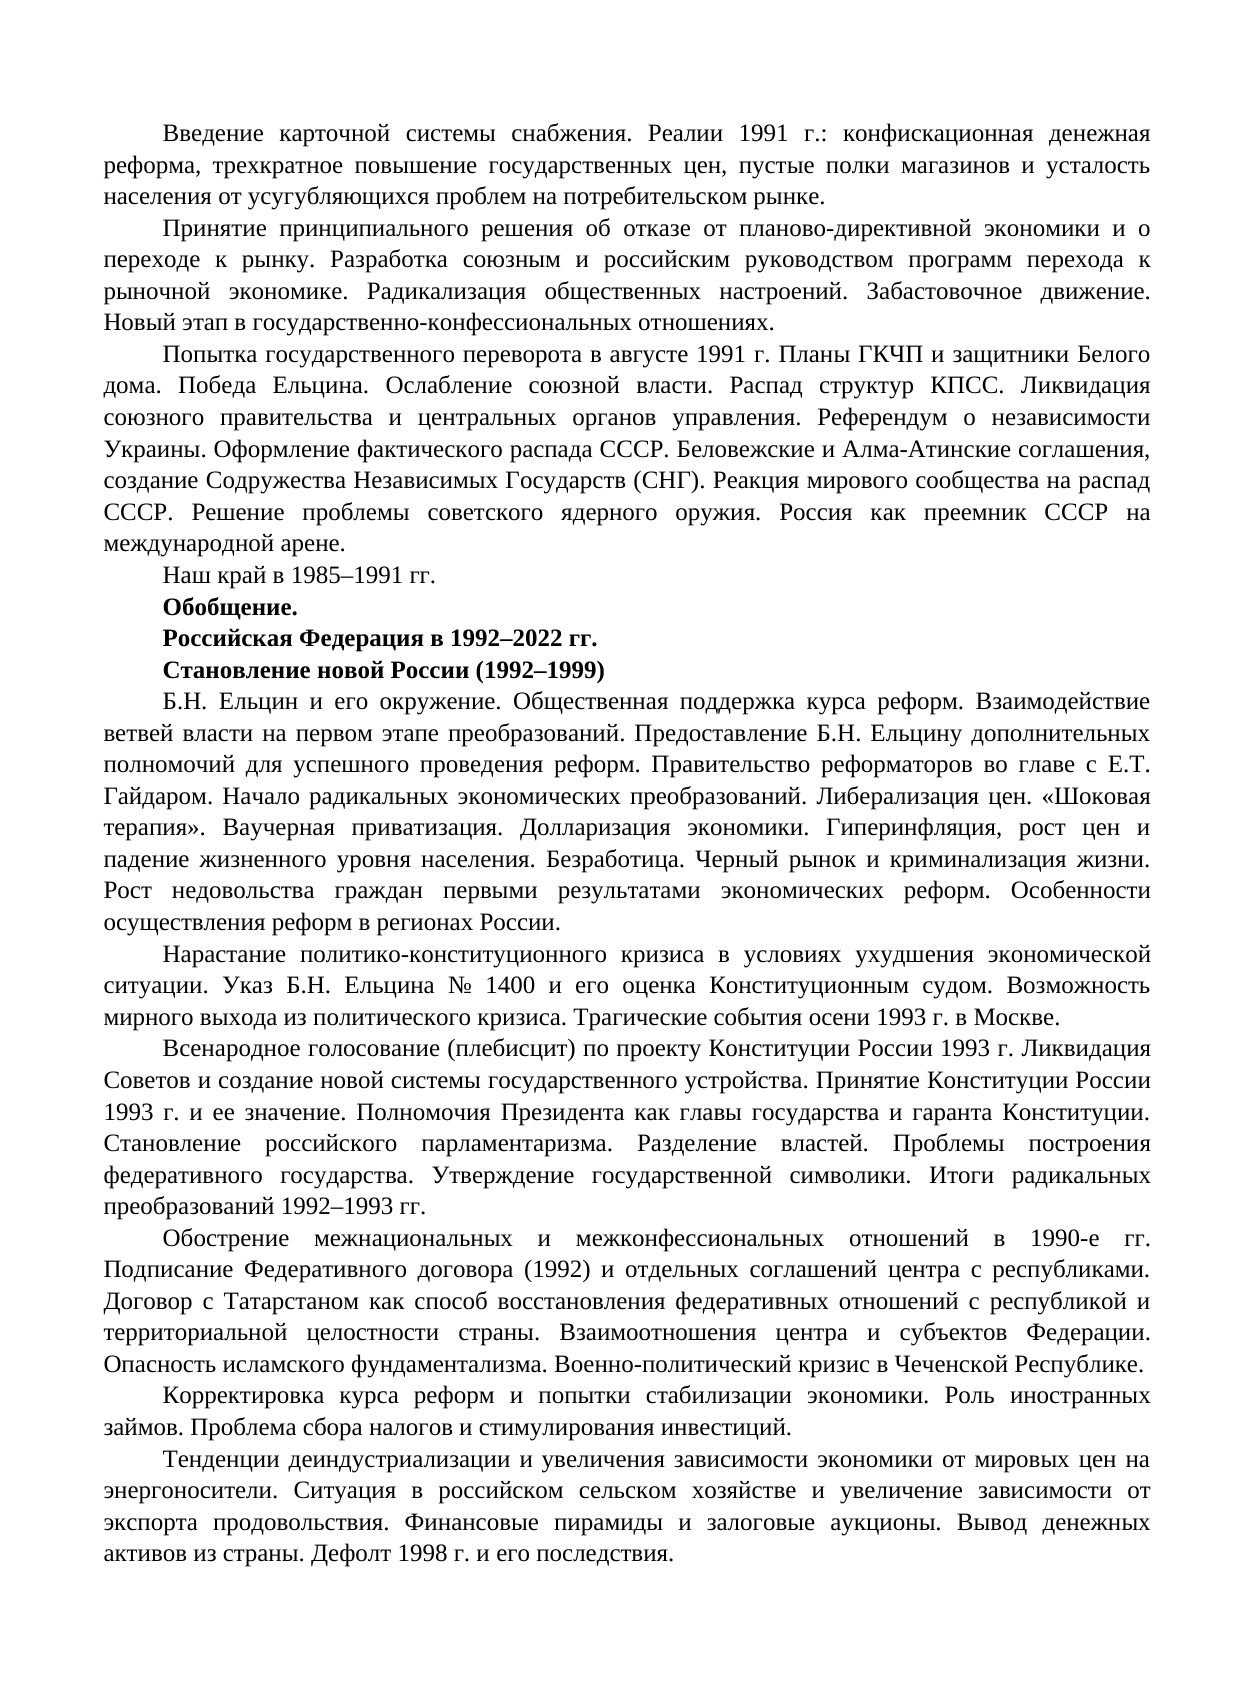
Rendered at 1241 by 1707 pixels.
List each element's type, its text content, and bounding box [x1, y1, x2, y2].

text Российская Федерация в 1992–2022 гг. [103, 623, 1152, 652]
text Нарастание политико-конституционного кризиса в условиях ухудшения экономической ситуации. Указ Б.Н. Ельцина № 1400 и его оценка Конституционным судом. Возможность мирного выхода из политического кризиса. Трагические события осени 1993 г. в Москве. [103, 939, 1152, 1031]
text Становление новой России (1992–1999) [103, 655, 1152, 683]
text Тенденции деиндустриализации и увеличения зависимости экономики от мировых цен на энергоносители. Ситуация в российском сельском хозяйстве и увеличение зависимости от экспорта продовольствия. Финансовые пирамиды и залоговые аукционы. Вывод денежных активов из страны. Дефолт 1998 г. и его последствия. [103, 1444, 1152, 1567]
text Корректировка курса реформ и попытки стабилизации экономики. Роль иностранных займов. Проблема сбора налогов и стимулирования инвестиций. [103, 1381, 1152, 1441]
text Принятие принципиального решения об отказе от планово-директивной экономики и о переходе к рынку. Разработка союзным и российским руководством программ перехода к рыночной экономике. Радикализация общественных настроений. Забастовочное движение. Новый этап в государственно-конфессиональных отношениях. [103, 213, 1152, 336]
text Обобщение. [103, 592, 1152, 620]
text Попытка государственного переворота в августе 1991 г. Планы ГКЧП и защитники Белого дома. Победа Ельцина. Ослабление союзной власти. Распад структур КПСС. Ликвидация союзного правительства и центральных органов управления. Референдум о независимости Украины. Оформление фактического распада СССР. Беловежские и Алма-Атинские соглашения, создание Содружества Независимых Государств (СНГ). Реакция мирового сообщества на распад СССР. Решение проблемы советского ядерного оружия. Россия как преемник СССР на международной арене. [103, 339, 1152, 557]
text Б.Н. Ельцин и его окружение. Общественная поддержка курса реформ. Взаимодействие ветвей власти на первом этапе преобразований. Предоставление Б.Н. Ельцину дополнительных полномочий для успешного проведения реформ. Правительство реформаторов во главе с Е.Т. Гайдаром. Начало радикальных экономических преобразований. Либерализация цен. «Шоковая терапия». Ваучерная приватизация. Долларизация экономики. Гиперинфляция, рост цен и падение жизненного уровня населения. Безработица. Черный рынок и криминализация жизни. Рост недовольства граждан первыми результатами экономических реформ. Особенности осуществления реформ в регионах России. [103, 686, 1152, 936]
text Обострение межнациональных и межконфессиональных отношений в 1990-е гг. Подписание Федеративного договора (1992) и отдельных соглашений центра с республиками. Договор с Татарстаном как способ восстановления федеративных отношений с республикой и территориальной целостности страны. Взаимоотношения центра и субъектов Федерации. Опасность исламского фундаментализма. Военно-политический кризис в Чеченской Республике. [103, 1223, 1152, 1378]
text Введение карточной системы снабжения. Реалии 1991 г.: конфискационная денежная реформа, трехкратное повышение государственных цен, пустые полки магазинов и усталость населения от усугубляющихся проблем на потребительском рынке. [103, 118, 1152, 210]
text Наш край в 1985–1991 гг. [103, 560, 1152, 589]
text Всенародное голосование (плебисцит) по проекту Конституции России 1993 г. Ликвидация Советов и создание новой системы государственного устройства. Принятие Конституции России 1993 г. и ее значение. Полномочия Президента как главы государства и гаранта Конституции. Становление российского парламентаризма. Разделение властей. Проблемы построения федеративного государства. Утверждение государственной символики. Итоги радикальных преобразований 1992–1993 гг. [103, 1033, 1152, 1220]
